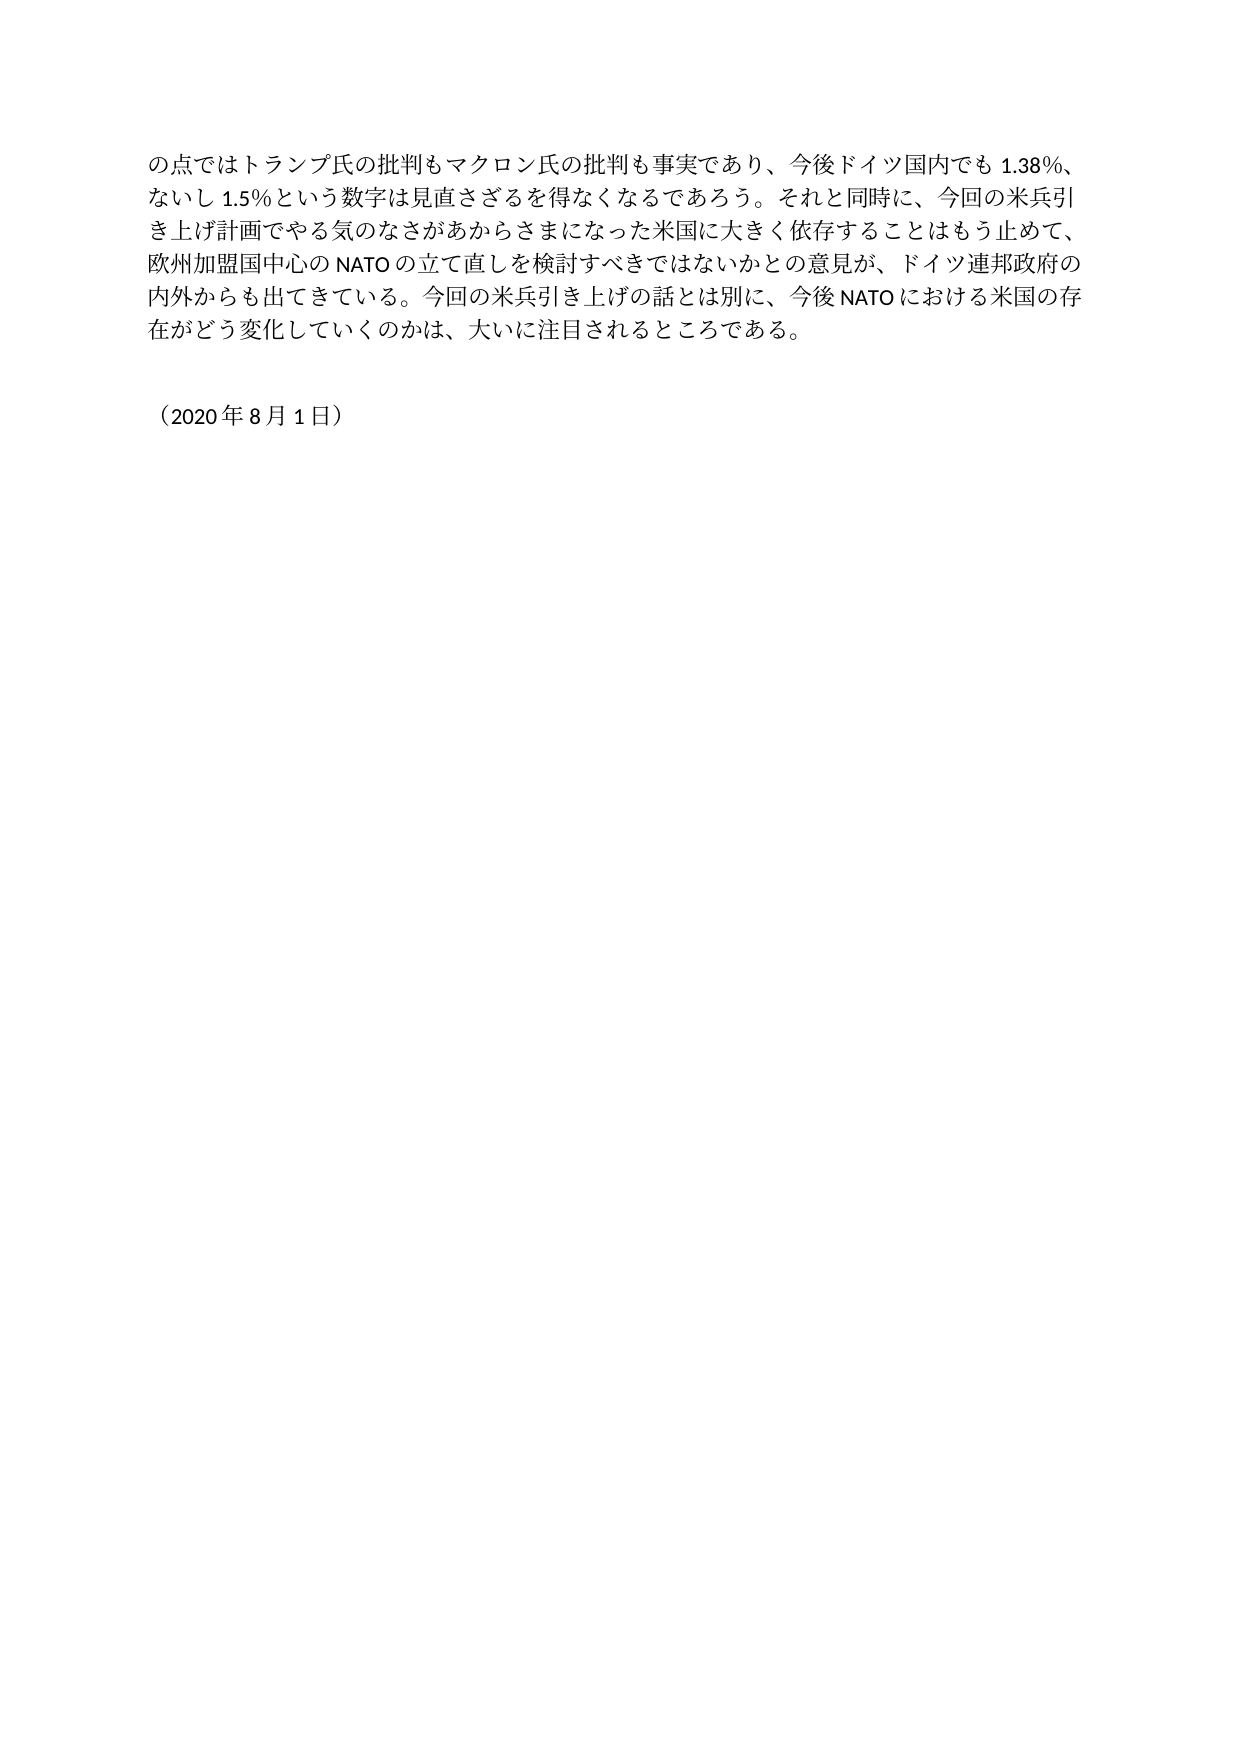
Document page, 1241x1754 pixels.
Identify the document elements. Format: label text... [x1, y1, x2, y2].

text （2020年8月1日） [148, 398, 1093, 431]
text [148, 148, 1093, 345]
